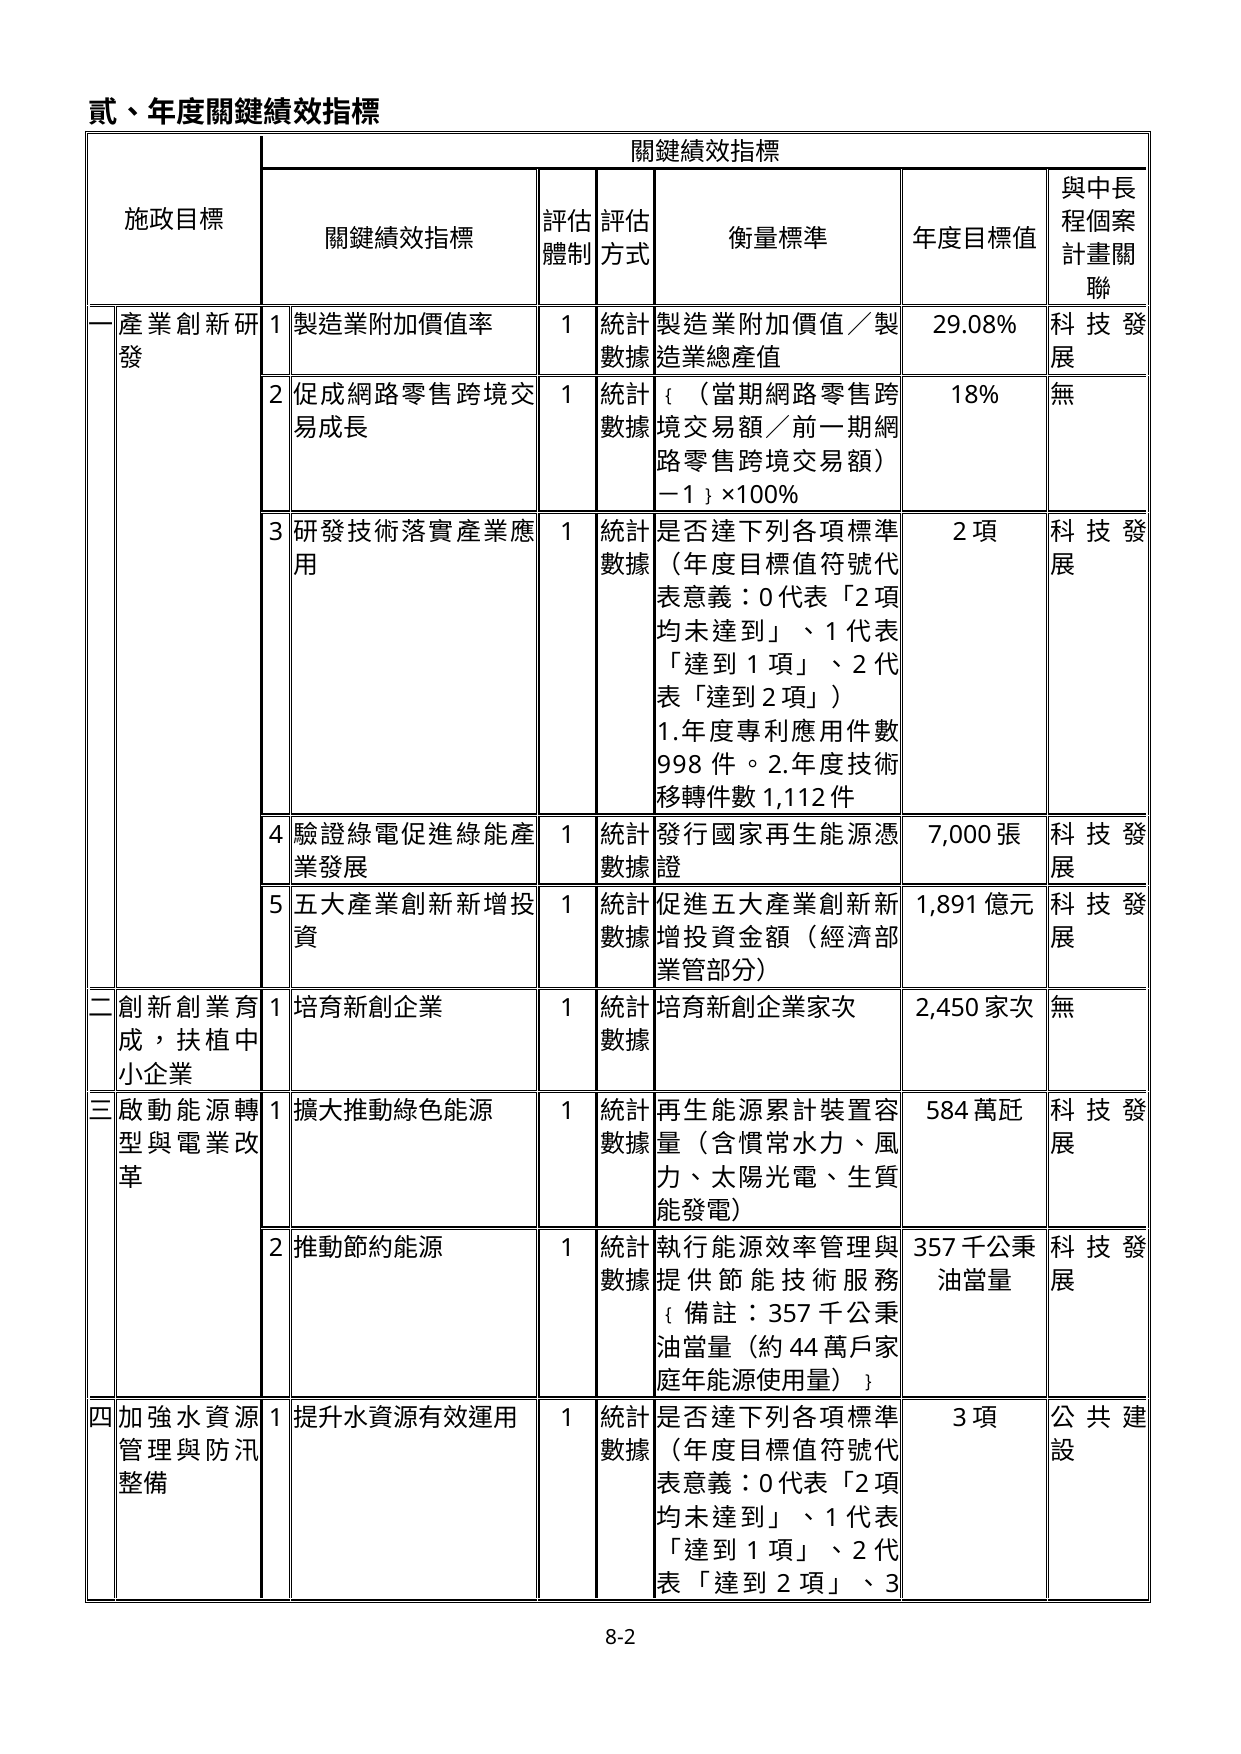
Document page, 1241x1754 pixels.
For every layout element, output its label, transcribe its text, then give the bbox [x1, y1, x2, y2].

table_cell 統計數據 [598, 887, 653, 986]
table_cell 無 [1049, 986, 1148, 1090]
table_cell 357千公秉 油當量 [903, 1230, 1046, 1396]
table_cell 4 [263, 817, 289, 883]
table_cell 科技發展 [1048, 304, 1149, 373]
table_cell 2 [263, 377, 289, 510]
table_cell 培育新創企業 [292, 990, 536, 1090]
table_cell 促進五大產業創新新增投資金額（經濟部業管部分） [656, 887, 900, 986]
table_cell 1 [540, 817, 595, 883]
table_cell 1 [540, 514, 595, 813]
table_cell 統計數據 [598, 514, 653, 813]
table_cell 584萬瓩 [903, 1093, 1046, 1226]
table_cell 統計數據 [598, 990, 653, 1090]
table_cell 2 [263, 1230, 289, 1396]
table_cell 5 [263, 887, 289, 986]
table_cell 1 [263, 307, 289, 373]
table_cell 三 [86, 1090, 116, 1396]
table_cell 是否達下列各項標準（年度目標值符號代表意義：0代表「2項均未達到」、1代表「達到1項」、2代表「達到2項」） 1.年度專利應用件數998件。2.年度技術移轉件數1,112件 [656, 514, 900, 813]
table_cell 29.08% [903, 307, 1046, 373]
table_cell 1 [261, 1400, 291, 1599]
table_cell 2項 [903, 514, 1046, 813]
table_cell 促成網路零售跨境交易成長 [292, 377, 536, 510]
table_cell 1 [540, 990, 595, 1090]
table_cell 科技發展 [1049, 813, 1148, 883]
table_cell 製造業附加價值／製造業總產值 [656, 307, 900, 373]
table_cell 培育新創企業家次 [656, 990, 900, 1090]
table_cell 與中長程個案計畫關聯 [1049, 167, 1148, 304]
table_cell 2,450家次 [903, 990, 1046, 1090]
table_cell 3 [263, 514, 289, 813]
table_cell 1,891億元 [903, 887, 1046, 986]
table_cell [654, 1400, 902, 1599]
table_cell 3項 [902, 1400, 1047, 1599]
table_cell 統計數據 [598, 817, 653, 883]
table_cell 統計數據 [598, 1230, 653, 1396]
table_cell 公共建設 [1048, 1396, 1148, 1599]
table_cell 統計數據 [596, 1400, 654, 1599]
table_cell 科技發展 [1049, 883, 1148, 986]
table_cell 提升水資源有效運用 [291, 1396, 538, 1599]
table_cell 評估 體制 [540, 170, 595, 304]
table_cell 執行能源效率管理與提供節能技術服務﹛備註：357千公秉油當量（約44萬戶家庭年能源使用量）﹜ [656, 1230, 900, 1396]
table_cell 評估 方式 [598, 170, 653, 304]
table_cell 科技發展 [1049, 1226, 1148, 1396]
table_cell 1 [263, 1093, 289, 1226]
table_cell 驗證綠電促進綠能產業發展 [292, 817, 536, 883]
table_header 關鍵績效指標 [261, 134, 1148, 167]
table_cell 7,000張 [903, 817, 1046, 883]
table_cell 產業創新研發 [117, 307, 260, 986]
table_cell 統計數據 [598, 377, 653, 510]
table_cell 衡量標準 [656, 170, 900, 304]
table_cell 加強水資源管理與防汛整備 [116, 1400, 261, 1599]
table_cell 一 [86, 304, 116, 986]
table_cell 科技發展 [1049, 510, 1148, 813]
table_cell 五大產業創新新增投資 [292, 887, 536, 986]
table_cell 創新創業育成，扶植中小企業 [117, 990, 260, 1090]
text 貳、年度關鍵績效指標 [89, 89, 1152, 131]
table_cell 再生能源累計裝置容量（含慣常水力、風力、太陽光電、生質能發電） [656, 1093, 900, 1226]
table_cell 1 [263, 990, 289, 1090]
table_cell 關鍵績效指標 [263, 170, 536, 304]
table_cell 科技發展 [1048, 1090, 1149, 1226]
table_cell ﹛（當期網路零售跨境交易額／前一期網路零售跨境交易額）－1﹜×100% [656, 377, 900, 510]
table_cell 啟動能源轉型與電業改革 [117, 1093, 260, 1396]
table_cell 四 [88, 1396, 116, 1599]
table_cell 研發技術落實產業應用 [292, 514, 536, 813]
table_cell 二 [88, 986, 114, 1090]
table_cell 年度目標值 [903, 170, 1046, 304]
table_cell 推動節約能源 [292, 1230, 536, 1396]
table_header 施政目標 [88, 134, 261, 304]
table_cell 1 [540, 1093, 595, 1226]
table_cell 無 [1049, 374, 1148, 510]
table_cell 擴大推動綠色能源 [292, 1093, 536, 1226]
table_cell 18% [903, 377, 1046, 510]
table_cell 1 [540, 1230, 595, 1396]
table_cell 1 [540, 377, 595, 510]
table_cell 1 [540, 887, 595, 986]
table_cell 統計數據 [598, 1093, 653, 1226]
table_cell 1 [538, 1400, 596, 1599]
table_cell 發行國家再生能源憑證 [656, 817, 900, 883]
table_cell 統計數據 [598, 307, 653, 373]
table_cell 1 [540, 307, 595, 373]
table_cell 製造業附加價值率 [292, 307, 536, 373]
